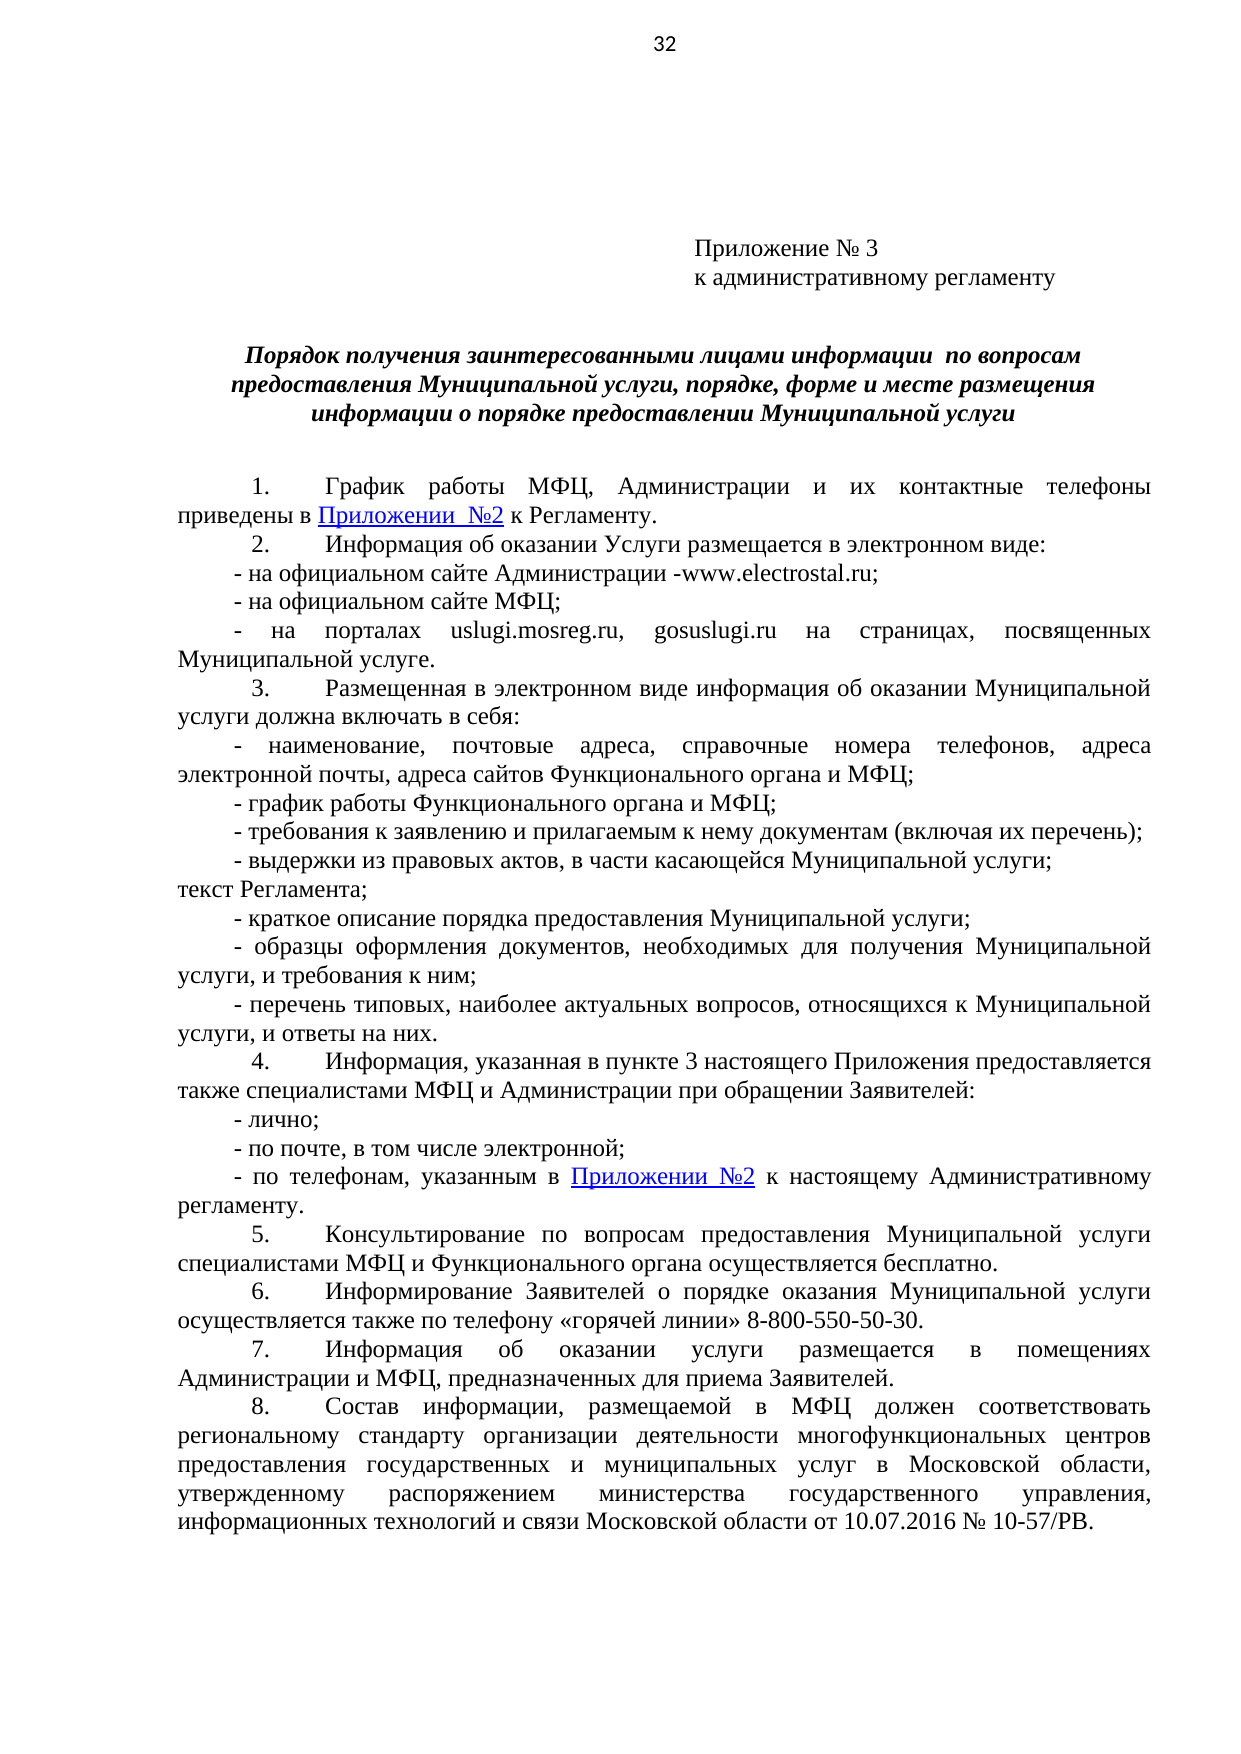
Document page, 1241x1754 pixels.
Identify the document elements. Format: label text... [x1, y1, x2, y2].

subtitle Порядок получения заинтересованными лицами информации по вопросам предоставления Муниципальной услуги, порядке, форме и месте размещения информации о порядке предоставлении Муниципальной услуги [177, 340, 1152, 427]
subtitle Приложение № 3 [694, 233, 1152, 262]
text - на официальном сайте Администрации -www.electrostal.ru; [177, 558, 1152, 586]
text - по телефонам, указанным в Приложении №2 к настоящему Административному регламенту. [177, 1161, 1152, 1219]
text - на порталах uslugi.mosreg.ru, gosuslugi.ru на страницах, посвященных Муниципальной услуге. [177, 615, 1152, 673]
text текст Регламента; [177, 874, 1152, 903]
text - график работы Функционального органа и МФЦ; [177, 788, 1152, 816]
text - на официальном сайте МФЦ; [177, 586, 1152, 615]
text - по почте, в том числе электронной; [177, 1133, 1152, 1161]
list Информация, указанная в пункте 3 настоящего Приложения предоставляется также специалистами МФЦ и Администрации при обращении Заявителей: [177, 1046, 1152, 1104]
list Состав информации, размещаемой в МФЦ должен соответствовать региональному стандарту организации деятельности многофункциональных центров предоставления государственных и муниципальных услуг в Московской области, утвержденному распоряжением министерства государственного управления, информационных технологий и связи Московской области от 10.07.2016 № 10-57/РВ. [177, 1391, 1152, 1535]
list График работы МФЦ, Администрации и их контактные телефоны приведены в Приложении №2 к Регламенту. [177, 471, 1152, 529]
list Размещенная в электронном виде информация об оказании Муниципальной услуги должна включать в себя: [177, 673, 1152, 730]
text - требования к заявлению и прилагаемым к нему документам (включая их перечень); [177, 816, 1152, 845]
text - выдержки из правовых актов, в части касающейся Муниципальной услуги; [177, 845, 1152, 874]
text к административному регламенту [620, 262, 1152, 291]
text - наименование, почтовые адреса, справочные номера телефонов, адреса электронной почты, адреса сайтов Функционального органа и МФЦ; [177, 730, 1152, 788]
text - лично; [177, 1104, 1152, 1133]
text - образцы оформления документов, необходимых для получения Муниципальной услуги, и требования к ним; [177, 931, 1152, 989]
list Консультирование по вопросам предоставления Муниципальной услуги специалистами МФЦ и Функционального органа осуществляется бесплатно. [177, 1219, 1152, 1276]
list Информация об оказании Услуги размещается в электронном виде: [177, 529, 1152, 558]
list Информация об оказании услуги размещается в помещениях Администрации и МФЦ, предназначенных для приема Заявителей. [177, 1334, 1152, 1391]
text - перечень типовых, наиболее актуальных вопросов, относящихся к Муниципальной услуги, и ответы на них. [177, 989, 1152, 1046]
text - краткое описание порядка предоставления Муниципальной услуги; [177, 903, 1152, 931]
list Информирование Заявителей о порядке оказания Муниципальной услуги осуществляется также по телефону «горячей линии» 8-800-550-50-30. [177, 1276, 1152, 1334]
